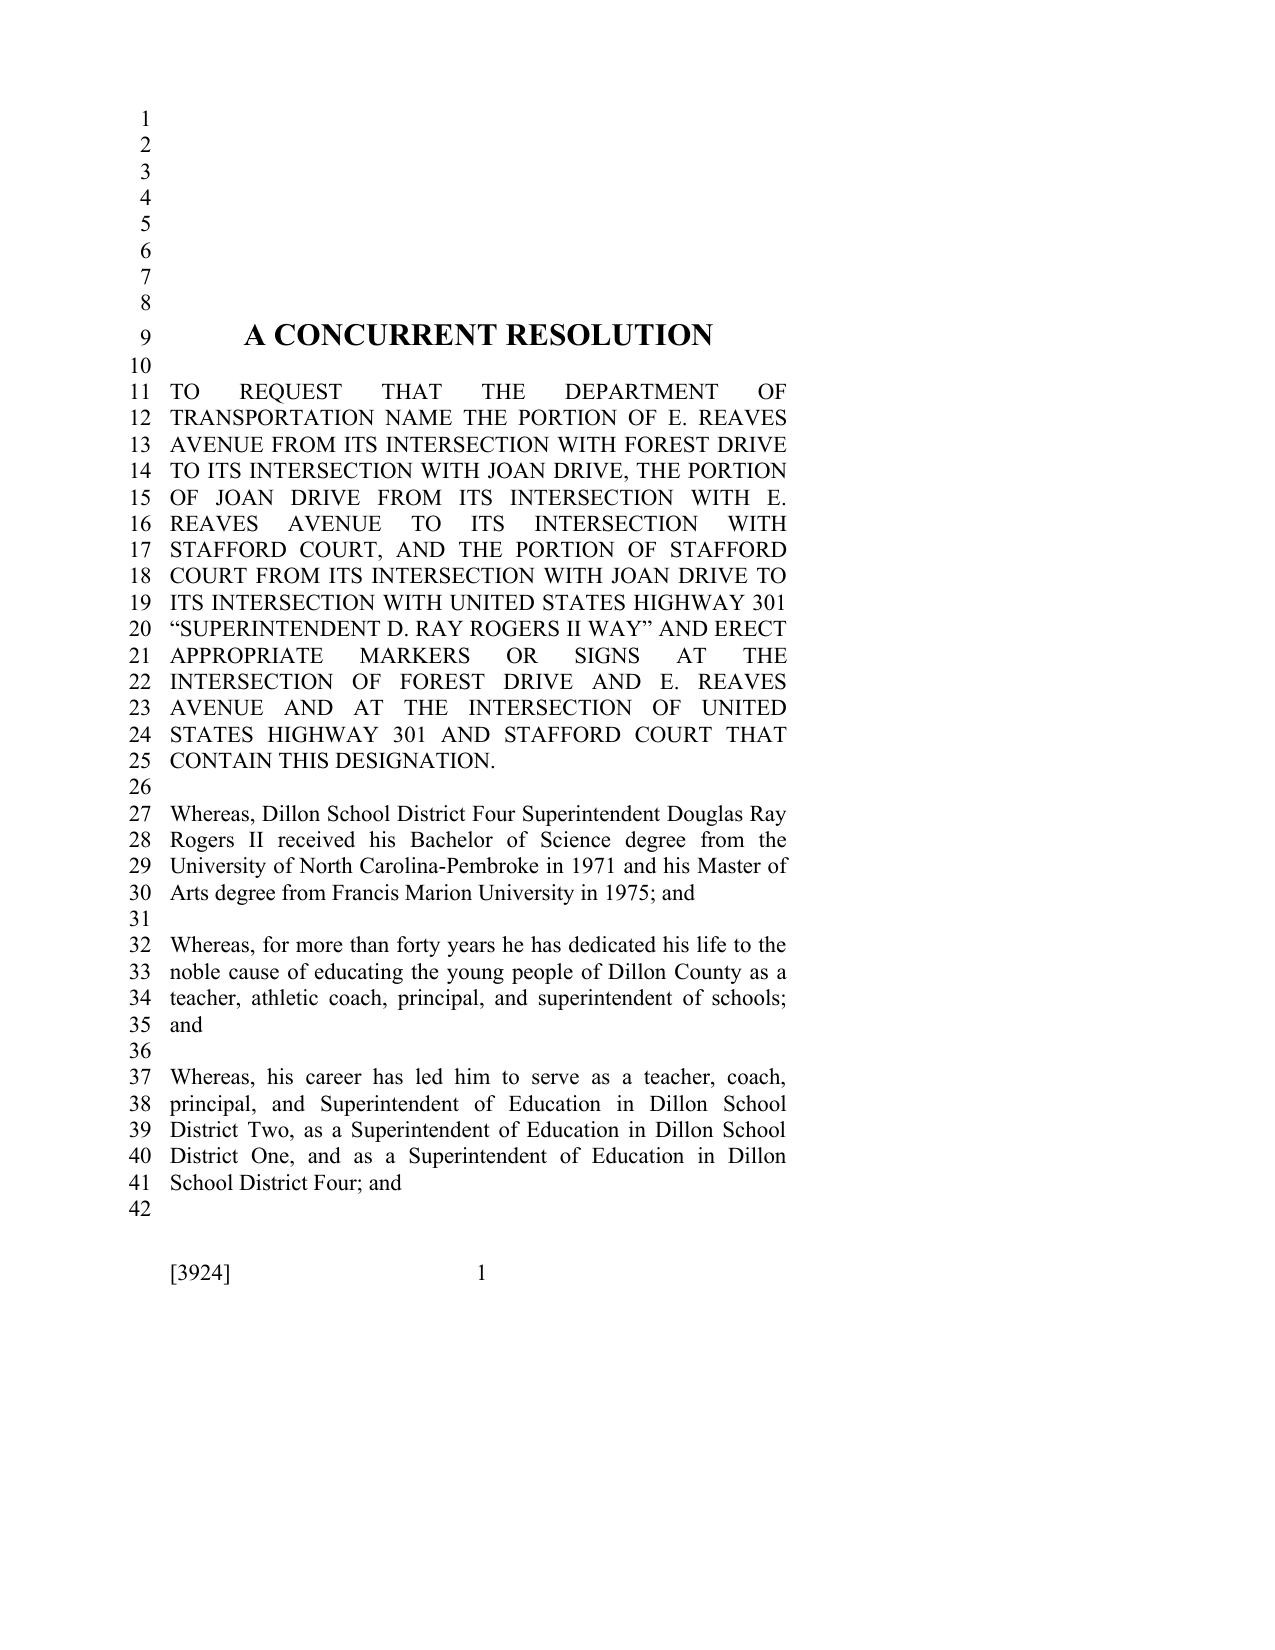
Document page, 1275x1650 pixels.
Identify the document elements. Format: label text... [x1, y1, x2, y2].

text Whereas, Dillon School District Four Superintendent Douglas Ray Rogers II received his Bachelor of Science degree from the University of North Carolina-Pembroke in 1971 and his Master of Arts degree from Francis Marion University in 1975; and [169, 800, 787, 905]
text Whereas, his career has led him to serve as a teacher, coach, principal, and Superintendent of Education in Dillon School District Two, as a Superintendent of Education in Dillon School District One, and as a Superintendent of Education in Dillon School District Four; and [169, 1063, 787, 1195]
text A CONCURRENT RESOLUTION [169, 316, 787, 352]
text TO REQUEST THAT THE DEPARTMENT OF TRANSPORTATION NAME THE PORTION OF E. REAVES AVENUE FROM ITS INTERSECTION WITH FOREST DRIVE TO ITS INTERSECTION WITH JOAN DRIVE, THE PORTION OF JOAN DRIVE FROM ITS INTERSECTION WITH E. REAVES AVENUE TO ITS INTERSECTION WITH STAFFORD COURT, AND THE PORTION OF STAFFORD COURT FROM ITS INTERSECTION WITH JOAN DRIVE TO ITS INTERSECTION WITH UNITED STATES HIGHWAY 301 “SUPERINTENDENT D. RAY ROGERS II WAY” AND ERECT APPROPRIATE MARKERS OR SIGNS AT THE INTERSECTION OF FOREST DRIVE AND E. REAVES AVENUE AND AT THE INTERSECTION OF UNITED STATES HIGHWAY 301 AND STAFFORD COURT THAT CONTAIN THIS DESIGNATION. [169, 378, 787, 773]
text Whereas, for more than forty years he has dedicated his life to the noble cause of educating the young people of Dillon County as a teacher, athletic coach, principal, and superintendent of schools; and [169, 932, 787, 1037]
